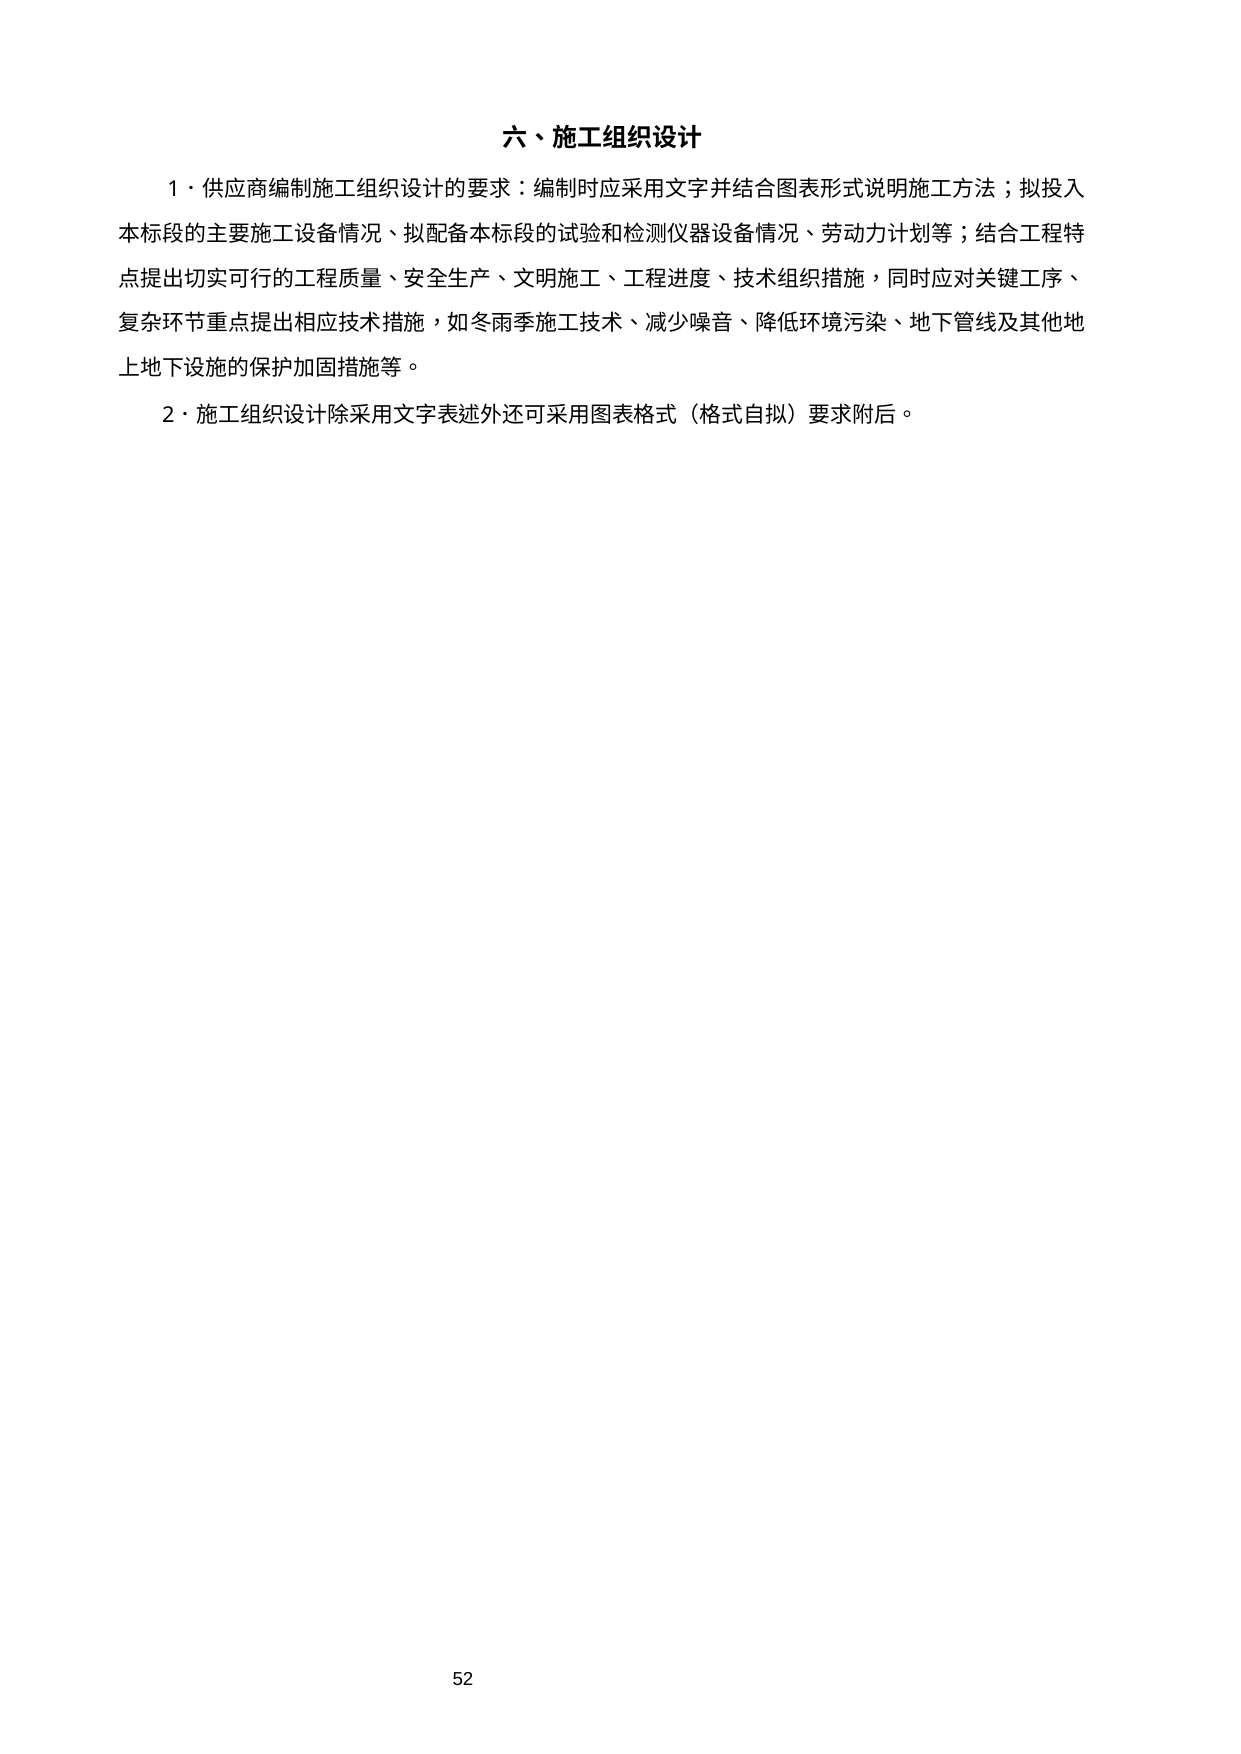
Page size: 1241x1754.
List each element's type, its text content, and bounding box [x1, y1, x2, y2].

text 2．施工组织设计除采用文字表述外还可采用图表格式（格式自拟）要求附后。 [118, 397, 1086, 428]
text 六、施工组织设计 [118, 117, 1086, 153]
text 1．供应商编制施工组织设计的要求：编制时应采用文字并结合图表形式说明施工方法；拟投入本标段的主要施工设备情况、拟配备本标段的试验和检测仪器设备情况、劳动力计划等；结合工程特点提出切实可行的工程质量、安全生产、文明施工、工程进度、技术组织措施，同时应对关键工序、复杂环节重点提出相应技术措施，如冬雨季施工技术、减少噪音、降低环境污染、地下管线及其他地上地下设施的保护加固措施等。 [118, 171, 1086, 382]
